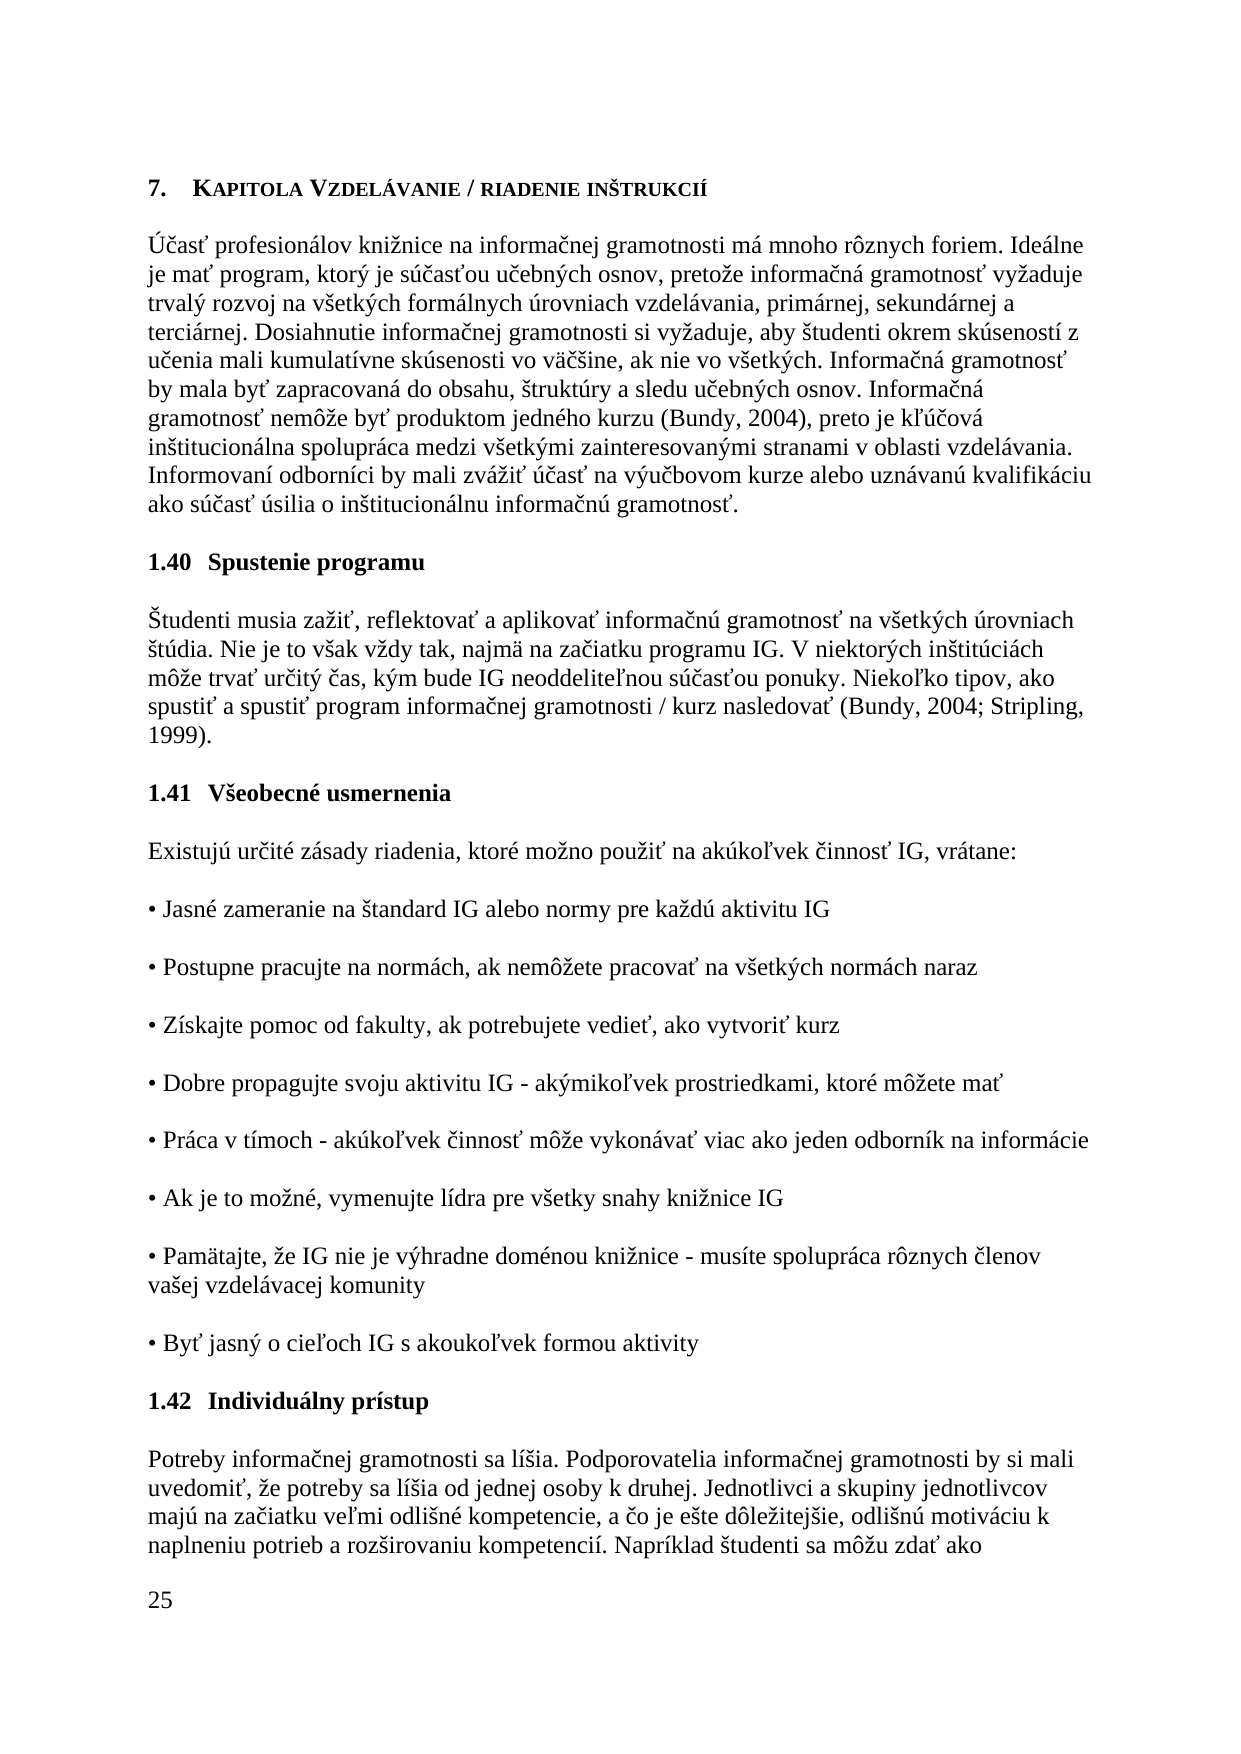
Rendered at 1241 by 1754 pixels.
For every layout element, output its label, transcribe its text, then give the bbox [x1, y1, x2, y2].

text • Pamätajte, že IG nie je výhradne doménou knižnice - musíte spolupráca rôznych členov vašej vzdelávacej komunity [148, 1241, 1093, 1299]
subtitle Kapitola Vzdelávanie / riadenie inštrukcií [148, 173, 1093, 201]
text Účasť profesionálov knižnice na informačnej gramotnosti má mnoho rôznych foriem. Ideálne je mať program, ktorý je súčasťou učebných osnov, pretože informačná gramotnosť vyžaduje trvalý rozvoj na všetkých formálnych úrovniach vzdelávania, primárnej, sekundárnej a terciárnej. Dosiahnutie informačnej gramotnosti si vyžaduje, aby študenti okrem skúseností z učenia mali kumulatívne skúsenosti vo väčšine, ak nie vo všetkých. Informačná gramotnosť by mala byť zapracovaná do obsahu, štruktúry a sledu učebných osnov. Informačná gramotnosť nemôže byť produktom jedného kurzu (Bundy, 2004), preto je kľúčová inštitucionálna spolupráca medzi všetkými zainteresovanými stranami v oblasti vzdelávania. Informovaní odborníci by mali zvážiť účasť na výučbovom kurze alebo uznávanú kvalifikáciu ako súčasť úsilia o inštitucionálnu informačnú gramotnosť. [148, 231, 1093, 518]
text • Práca v tímoch - akúkoľvek činnosť môže vykonávať viac ako jeden odborník na informácie [148, 1126, 1093, 1154]
text Existujú určité zásady riadenia, ktoré možno použiť na akúkoľvek činnosť IG, vrátane: [148, 836, 1093, 865]
subtitle Individuálny prístup [148, 1386, 1093, 1415]
text Študenti musia zažiť, reflektovať a aplikovať informačnú gramotnosť na všetkých úrovniach štúdia. Nie je to však vždy tak, najmä na začiatku programu IG. V niektorých inštitúciách môže trvať určitý čas, kým bude IG neoddeliteľnou súčasťou ponuky. Niekoľko tipov, ako spustiť a spustiť program informačnej gramotnosti / kurz nasledovať (Bundy, 2004; Stripling, 1999). [148, 605, 1093, 749]
text • Ak je to možné, vymenujte lídra pre všetky snahy knižnice IG [148, 1183, 1093, 1212]
text • Byť jasný o cieľoch IG s akoukoľvek formou aktivity [148, 1328, 1093, 1357]
subtitle Spustenie programu [148, 547, 1093, 576]
subtitle Všeobecné usmernenia [148, 778, 1093, 807]
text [148, 1444, 1093, 1559]
text • Jasné zameranie na štandard IG alebo normy pre každú aktivitu IG [148, 894, 1093, 923]
text • Získajte pomoc od fakulty, ak potrebujete vedieť, ako vytvoriť kurz [148, 1010, 1093, 1038]
text • Postupne pracujte na normách, ak nemôžete pracovať na všetkých normách naraz [148, 952, 1093, 981]
text • Dobre propagujte svoju aktivitu IG - akýmikoľvek prostriedkami, ktoré môžete mať [148, 1068, 1093, 1096]
